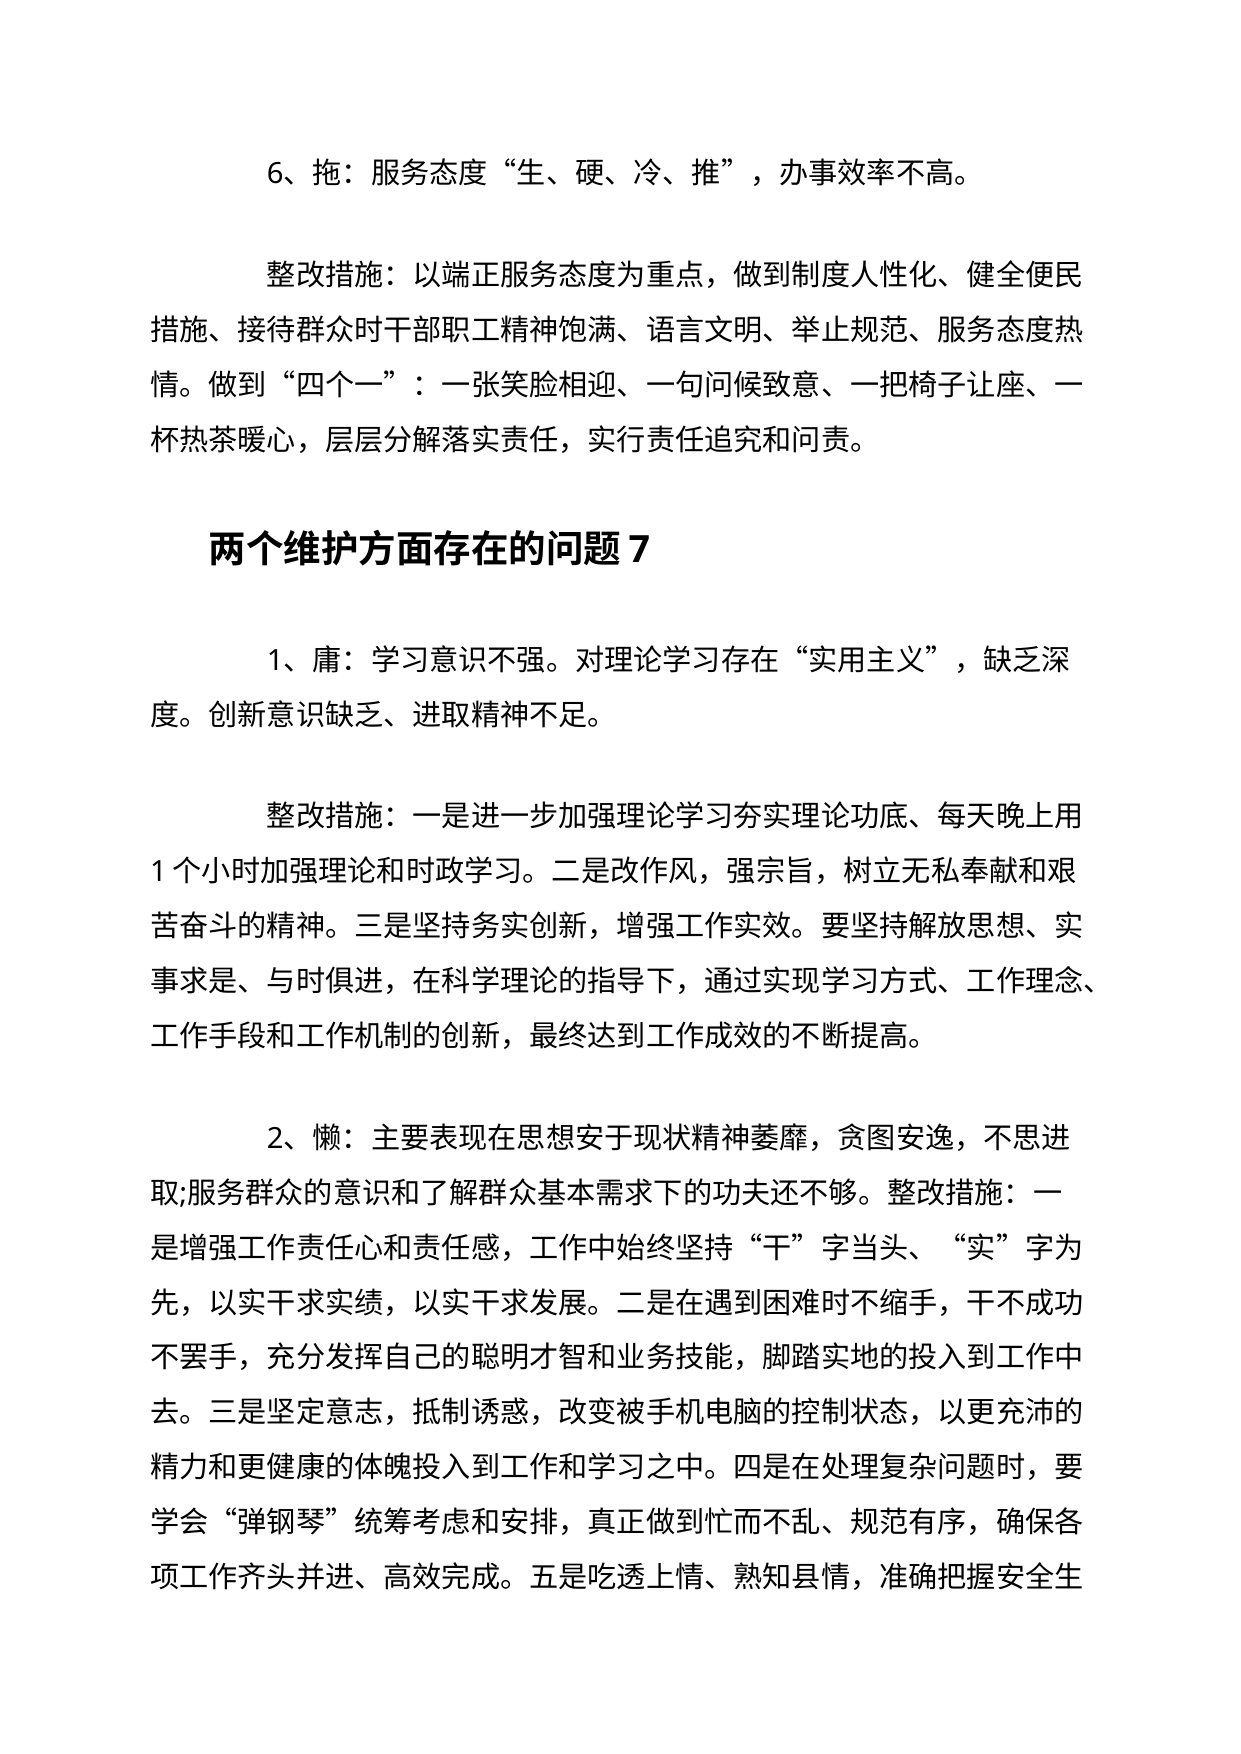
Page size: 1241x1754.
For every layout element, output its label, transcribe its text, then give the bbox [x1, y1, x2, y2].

text 两个维护方面存在的问题7 [150, 518, 1090, 573]
text 整改措施：一是进一步加强理论学习夯实理论功底、每天晚上用1个小时加强理论和时政学习。二是改作风，强宗旨，树立无私奉献和艰苦奋斗的精神。三是坚持务实创新，增强工作实效。要坚持解放思想、实事求是、与时俱进，在科学理论的指导下，通过实现学习方式、工作理念、工作手段和工作机制的创新，最终达到工作成效的不断提高。 [150, 793, 1090, 1055]
text 6、拖：服务态度“生、硬、冷、推”，办事效率不高。 [150, 150, 1090, 192]
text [150, 1114, 1090, 1596]
text 整改措施：以端正服务态度为重点，做到制度人性化、健全便民措施、接待群众时干部职工精神饱满、语言文明、举止规范、服务态度热情。做到“四个一”：一张笑脸相迎、一句问候致意、一把椅子让座、一杯热茶暖心，层层分解落实责任，实行责任追究和问责。 [150, 252, 1090, 459]
text 1、庸：学习意识不强。对理论学习存在“实用主义”，缺乏深度。创新意识缺乏、进取精神不足。 [150, 636, 1090, 733]
